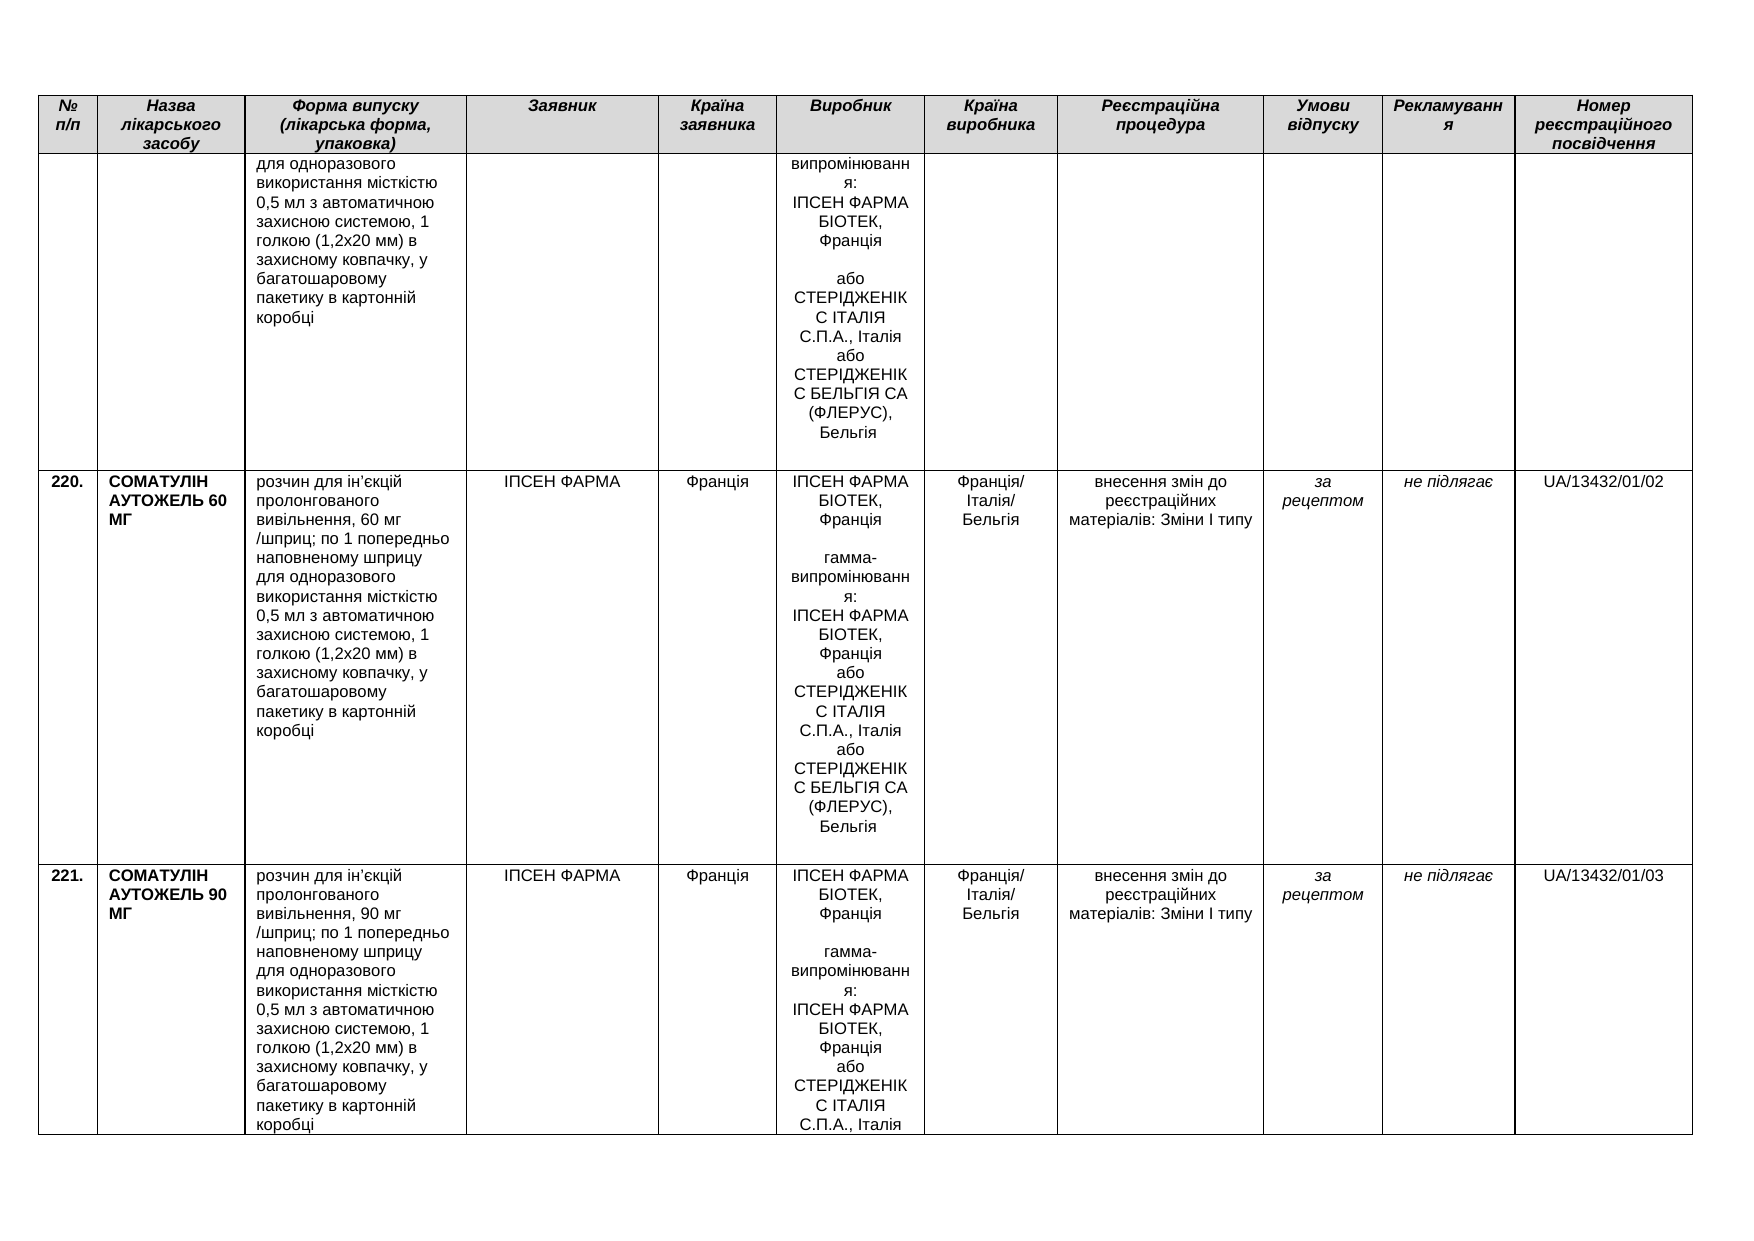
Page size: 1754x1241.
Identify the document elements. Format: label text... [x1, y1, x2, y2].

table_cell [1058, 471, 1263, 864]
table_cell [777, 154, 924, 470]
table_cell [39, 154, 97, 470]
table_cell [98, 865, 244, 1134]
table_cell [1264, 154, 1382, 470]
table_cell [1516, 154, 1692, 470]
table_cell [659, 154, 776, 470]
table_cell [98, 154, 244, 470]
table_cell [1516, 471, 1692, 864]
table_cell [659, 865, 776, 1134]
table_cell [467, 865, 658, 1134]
table_header Країна заявника [659, 96, 776, 153]
table_header Назва лікарського засобу [98, 96, 244, 153]
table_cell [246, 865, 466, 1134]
table_header Реєстраційна процедура [1058, 96, 1263, 153]
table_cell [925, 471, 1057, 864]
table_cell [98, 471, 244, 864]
table_header Номер реєстраційного посвідчення [1516, 96, 1692, 153]
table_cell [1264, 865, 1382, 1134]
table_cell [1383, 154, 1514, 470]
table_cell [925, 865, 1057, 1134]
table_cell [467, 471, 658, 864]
table_header Форма випуску (лікарська форма, упаковка) [246, 96, 466, 153]
table_header Країна виробника [925, 96, 1057, 153]
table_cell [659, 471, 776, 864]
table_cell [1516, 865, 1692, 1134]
table_header Заявник [467, 96, 658, 153]
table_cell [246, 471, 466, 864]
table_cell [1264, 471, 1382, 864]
table_header Рекламування [1383, 96, 1514, 153]
table_header № п/п [39, 96, 97, 153]
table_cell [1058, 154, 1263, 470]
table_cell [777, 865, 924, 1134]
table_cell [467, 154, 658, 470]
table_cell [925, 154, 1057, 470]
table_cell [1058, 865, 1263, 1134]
table_header Виробник [777, 96, 924, 153]
table_header Умови відпуску [1264, 96, 1382, 153]
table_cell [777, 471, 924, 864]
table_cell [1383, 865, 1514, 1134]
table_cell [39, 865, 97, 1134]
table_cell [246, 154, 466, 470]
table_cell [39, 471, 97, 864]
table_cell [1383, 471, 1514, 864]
